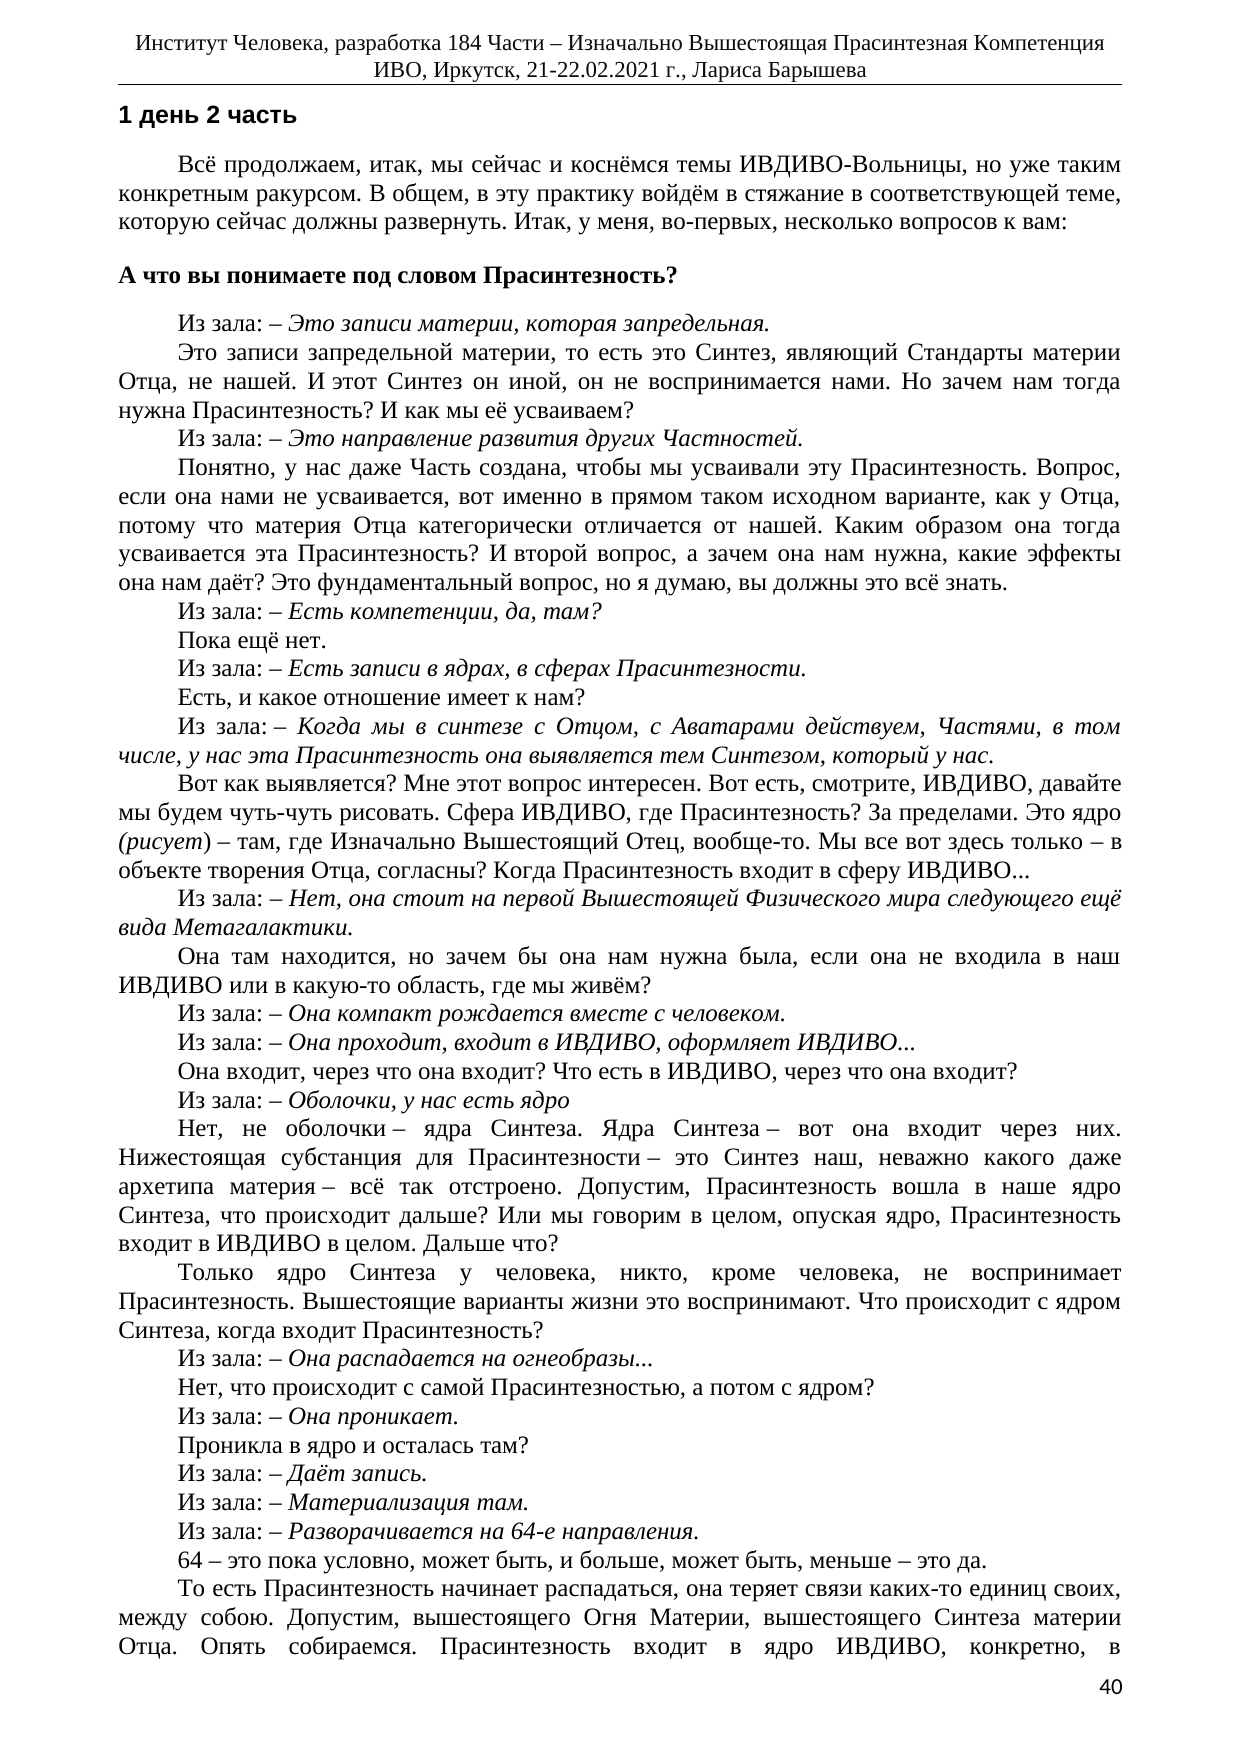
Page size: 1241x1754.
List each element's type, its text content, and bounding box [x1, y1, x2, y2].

text Нет, что происходит с самой Прасинтезностью, а потом с ядром? [118, 1372, 1122, 1401]
text Только ядро Синтеза у человека, никто, кроме человека, не воспринимает Прасинтезность. Вышестоящие варианты жизни это воспринимают. Что происходит с ядром Синтеза, когда входит Прасинтезность? [118, 1257, 1122, 1343]
text Из зала: – Нет, она стоит на первой Вышестоящей Физического мира следующего ещё вида Метагалактики. [118, 883, 1122, 941]
text Из зала: – Есть компетенции, да, там? [118, 596, 1122, 625]
text Из зала: – Она проходит, входит в ИВДИВО, оформляет ИВДИВО... [118, 1027, 1122, 1056]
text Пока ещё нет. [118, 625, 1122, 653]
text Из зала: – Есть записи в ядрах, в сферах Прасинтезности. [118, 653, 1122, 682]
text Из зала: – Это направление развития других Частностей. [118, 423, 1122, 452]
text Из зала: – Разворачивается на 64-е направления. [118, 1516, 1122, 1545]
text А что вы понимаете под словом Прасинтезность? [118, 260, 1122, 289]
text Из зала: – Даёт запись. [118, 1458, 1122, 1487]
subtitle 1 день 2 часть [118, 100, 1122, 129]
text Она входит, через что она входит? Что есть в ИВДИВО, через что она входит? [118, 1056, 1122, 1085]
text Из зала: – Когда мы в синтезе с Отцом, с Аватарами действуем, Частями, в том числе, у нас эта Прасинтезность она выявляется тем Синтезом, который у нас. [118, 711, 1122, 768]
text Это записи запредельной материи, то есть это Синтез, являющий Стандарты материи Отца, не нашей. И этот Синтез он иной, он не воспринимается нами. Но зачем нам тогда нужна Прасинтезность? И как мы её усваиваем? [118, 337, 1122, 423]
text Из зала: – Она распадается на огнеобразы... [118, 1343, 1122, 1372]
text Она там находится, но зачем бы она нам нужна была, если она не входила в наш ИВДИВО или в какую-то область, где мы живём? [118, 941, 1122, 998]
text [118, 1573, 1122, 1660]
text Из зала: – Это записи материи, которая запредельная. [118, 308, 1122, 337]
text Проникла в ядро и осталась там? [118, 1430, 1122, 1458]
text Понятно, у нас даже Часть создана, чтобы мы усваивали эту Прасинтезность. Вопрос, если она нами не усваивается, вот именно в прямом таком исходном варианте, как у Отца, потому что материя Отца категорически отличается от нашей. Каким образом она тогда усваивается эта Прасинтезность? И второй вопрос, а зачем она нам нужна, какие эффекты она нам даёт? Это фундаментальный вопрос, но я думаю, вы должны это всё знать. [118, 452, 1122, 596]
text 64 – это пока условно, может быть, и больше, может быть, меньше – это да. [118, 1545, 1122, 1573]
text Из зала: – Она компакт рождается вместе с человеком. [118, 998, 1122, 1027]
text Из зала: – Материализация там. [118, 1487, 1122, 1516]
text Вот как выявляется? Мне этот вопрос интересен. Вот есть, смотрите, ИВДИВО, давайте мы будем чуть-чуть рисовать. Сфера ИВДИВО, где Прасинтезность? За пределами. Это ядро (рисует) – там, где Изначально Вышестоящий Отец, вообще-то. Мы все вот здесь только – в объекте творения Отца, согласны? Когда Прасинтезность входит в сферу ИВДИВО... [118, 768, 1122, 883]
text Есть, и какое отношение имеет к нам? [118, 682, 1122, 711]
text Нет, не оболочки – ядра Синтеза. Ядра Синтеза – вот она входит через них. Нижестоящая субстанция для Прасинтезности – это Синтез наш, неважно какого даже архетипа материя – всё так отстроено. Допустим, Прасинтезность вошла в наше ядро Синтеза, что происходит дальше? Или мы говорим в целом, опуская ядро, Прасинтезность входит в ИВДИВО в целом. Дальше что? [118, 1113, 1122, 1257]
text Из зала: – Оболочки, у нас есть ядро [118, 1085, 1122, 1113]
text Из зала: – Она проникает. [118, 1401, 1122, 1430]
text Всё продолжаем, итак, мы сейчас и коснёмся темы ИВДИВО-Вольницы, но уже таким конкретным ракурсом. В общем, в эту практику войдём в стяжание в соответствующей теме, которую сейчас должны развернуть. Итак, у меня, во-первых, несколько вопросов к вам: [118, 149, 1122, 235]
